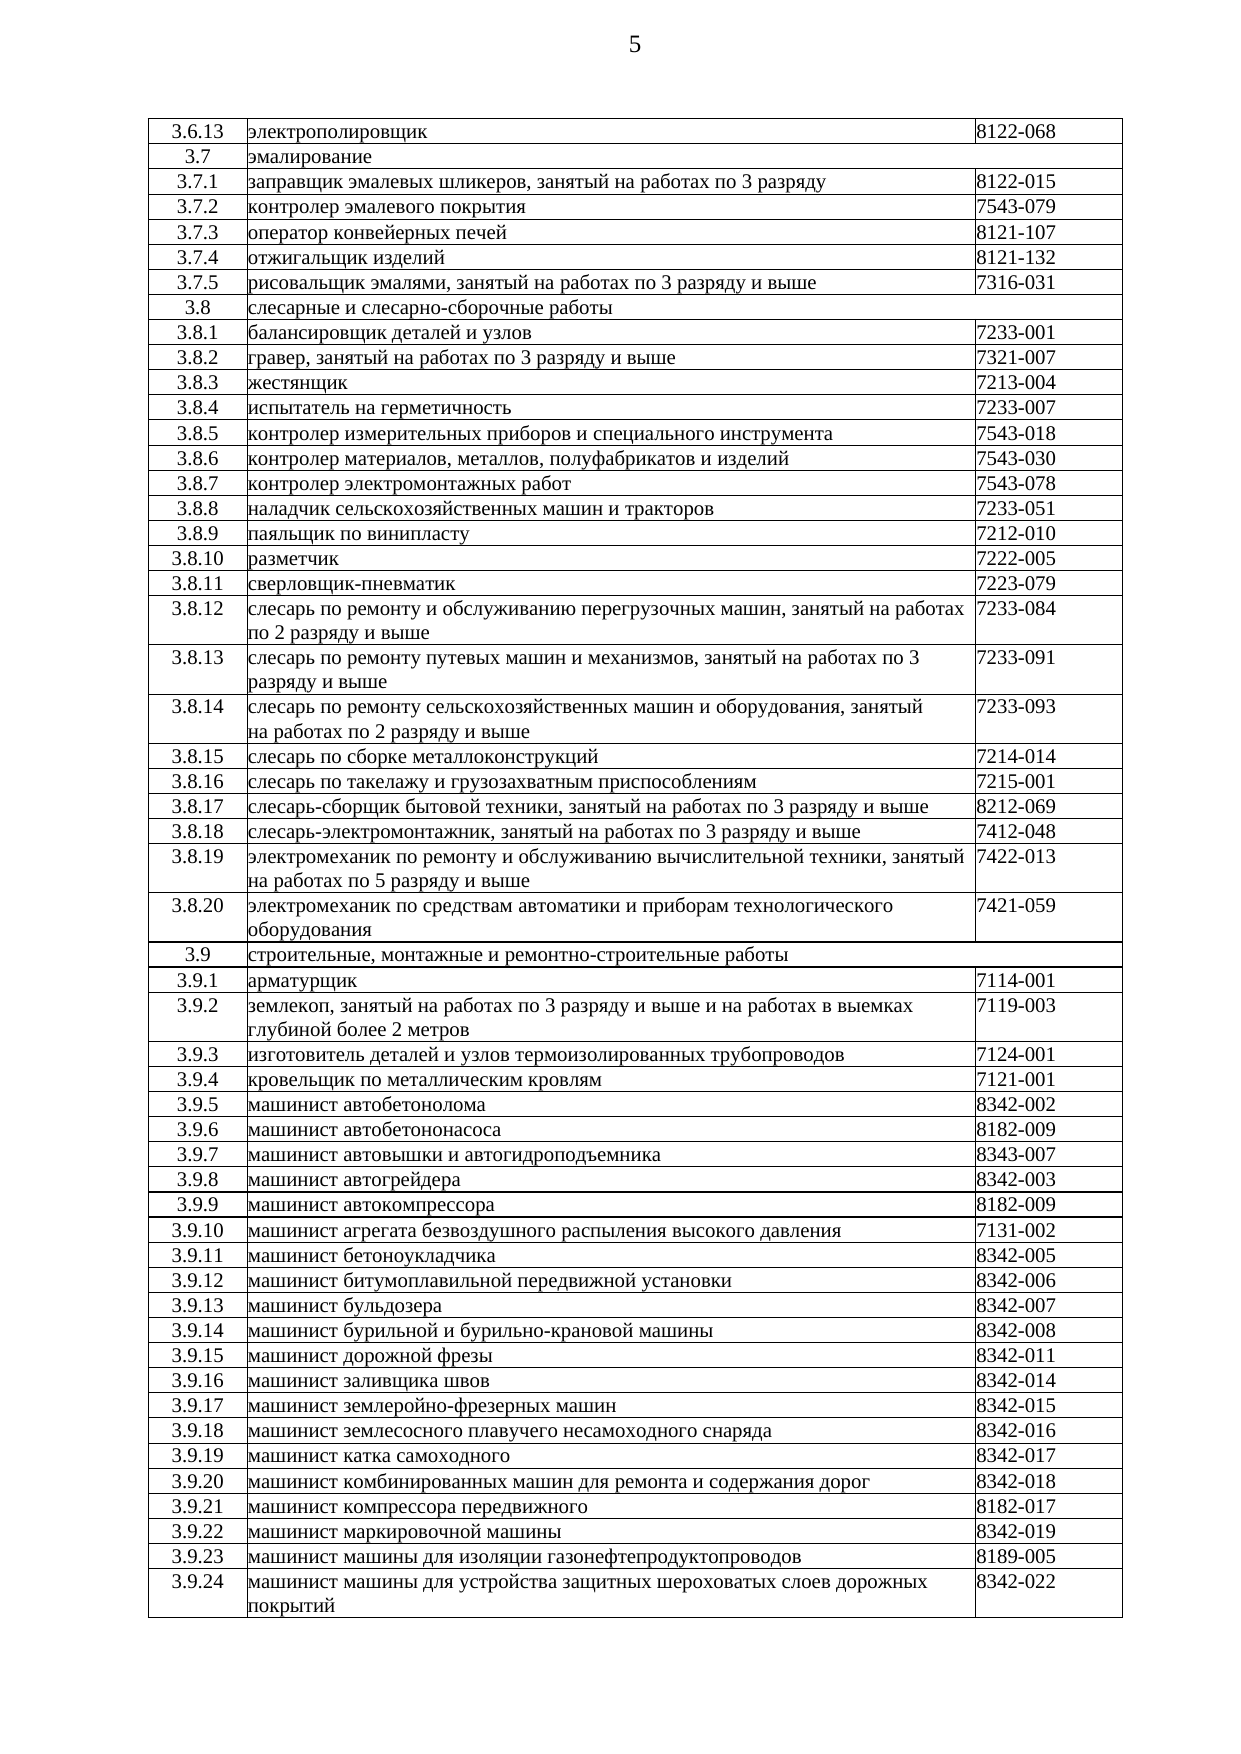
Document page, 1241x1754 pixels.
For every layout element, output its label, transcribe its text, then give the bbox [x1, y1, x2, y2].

table_cell 7212-010 [976, 521, 1122, 545]
table_cell наладчик сельскохозяйственных машин и тракторов [248, 496, 975, 520]
table_cell отжигальщик изделий [248, 245, 975, 269]
table_cell 3.9.15 [149, 1343, 247, 1367]
table_cell 8122-068 [976, 119, 1122, 143]
table_cell 8342-017 [976, 1444, 1122, 1467]
table_cell 7233-091 [976, 645, 1122, 693]
table_cell 3.8.2 [149, 345, 247, 369]
table_cell 3.9.12 [149, 1268, 247, 1292]
table_cell 3.9.14 [149, 1318, 247, 1342]
table_cell 7321-007 [976, 345, 1122, 369]
table_cell 3.9.5 [149, 1092, 247, 1116]
table_cell электрополировщик [248, 119, 975, 143]
table_cell 8182-009 [976, 1117, 1122, 1141]
table_cell 3.9.7 [149, 1142, 247, 1166]
table_cell испытатель на герметичность [248, 395, 975, 419]
table_cell 8342-014 [976, 1368, 1122, 1392]
table_cell контролер электромонтажных работ [248, 471, 975, 495]
table_cell 3.8.1 [149, 320, 247, 344]
table_cell 3.9.10 [149, 1218, 247, 1242]
table_cell 8212-069 [976, 794, 1122, 818]
table_cell 3.8.16 [149, 769, 247, 793]
table_cell 3.9 [149, 943, 247, 966]
table_cell оператор конвейерных печей [248, 220, 975, 244]
table_cell машинист бурильной и бурильно-крановой машины [248, 1318, 975, 1342]
table_cell 8342-006 [976, 1268, 1122, 1292]
table_cell 8342-015 [976, 1393, 1122, 1417]
table_cell 8342-022 [976, 1569, 1122, 1617]
table_cell 8182-017 [976, 1494, 1122, 1518]
table_cell 8342-002 [976, 1092, 1122, 1116]
table_cell слесарь по ремонту и обслуживанию перегрузочных машин, занятый на работах по 2 разряду и выше [248, 596, 975, 644]
table_cell 3.8.4 [149, 395, 247, 419]
table_cell 3.8.5 [149, 420, 247, 444]
table_cell 8342-005 [976, 1243, 1122, 1267]
table_cell 8343-007 [976, 1142, 1122, 1166]
table_cell 3.7.3 [149, 220, 247, 244]
table_cell 7233-001 [976, 320, 1122, 344]
table_cell 8121-107 [976, 220, 1122, 244]
table_cell электромеханик по средствам автоматики и приборам технологического оборудования [248, 893, 975, 941]
table_cell контролер материалов, металлов, полуфабрикатов и изделий [248, 446, 975, 469]
table_cell машинист землесосного плавучего несамоходного снаряда [248, 1418, 975, 1442]
table_cell машинист автогрейдера [248, 1167, 975, 1191]
table_cell 8122-015 [976, 169, 1122, 193]
table_cell 3.9.8 [149, 1167, 247, 1191]
table_cell 8342-019 [976, 1519, 1122, 1543]
table_cell эмалирование [248, 144, 1122, 168]
table_cell 3.9.23 [149, 1544, 247, 1568]
table_cell машинист автобетонолома [248, 1092, 975, 1116]
table_cell 3.9.6 [149, 1117, 247, 1141]
table_cell 7233-007 [976, 395, 1122, 419]
table_cell машинист агрегата безвоздушного распыления высокого давления [248, 1218, 975, 1242]
table_cell 7119-003 [976, 993, 1122, 1041]
table_cell 3.8.12 [149, 596, 247, 644]
table_cell 3.6.13 [149, 119, 247, 143]
table_cell машинист дорожной фрезы [248, 1343, 975, 1367]
table_cell машинист автобетононасоса [248, 1117, 975, 1141]
table_cell 8342-011 [976, 1343, 1122, 1367]
table_cell слесарь-сборщик бытовой техники, занятый на работах по 3 разряду и выше [248, 794, 975, 818]
table_cell 3.9.22 [149, 1519, 247, 1543]
table_cell слесарь по сборке металлоконструкций [248, 744, 975, 768]
table_cell паяльщик по винипласту [248, 521, 975, 545]
table_cell 8342-003 [976, 1167, 1122, 1191]
table_cell 7124-001 [976, 1042, 1122, 1066]
table_cell 3.8.6 [149, 446, 247, 469]
table_cell слесарь по ремонту сельскохозяйственных машин и оборудования, занятый на работах по 2 разряду и выше [248, 695, 975, 743]
table_cell машинист заливщика швов [248, 1368, 975, 1392]
table_cell 3.9.3 [149, 1042, 247, 1066]
table_cell 7223-079 [976, 571, 1122, 595]
table_cell машинист маркировочной машины [248, 1519, 975, 1543]
table_cell 3.8.11 [149, 571, 247, 595]
table_cell 8189-005 [976, 1544, 1122, 1568]
table_cell гравер, занятый на работах по 3 разряду и выше [248, 345, 975, 369]
table_cell разметчик [248, 546, 975, 570]
table_cell 3.9.19 [149, 1444, 247, 1467]
table_cell 3.9.9 [149, 1193, 247, 1216]
table_cell 7421-059 [976, 893, 1122, 941]
table_cell сверловщик-пневматик [248, 571, 975, 595]
table_cell 7316-031 [976, 270, 1122, 294]
table_cell контролер эмалевого покрытия [248, 195, 975, 218]
table_cell 7131-002 [976, 1218, 1122, 1242]
table_cell 7215-001 [976, 769, 1122, 793]
table_cell машинист комбинированных машин для ремонта и содержания дорог [248, 1469, 975, 1493]
table_cell 7233-084 [976, 596, 1122, 644]
table_cell жестянщик [248, 370, 975, 394]
table_cell 7412-048 [976, 819, 1122, 843]
table_cell 3.7.2 [149, 195, 247, 218]
table_cell машинист автокомпрессора [248, 1193, 975, 1216]
table_cell 3.8.13 [149, 645, 247, 693]
table_cell 3.8.9 [149, 521, 247, 545]
table_cell 7222-005 [976, 546, 1122, 570]
table_cell 3.9.17 [149, 1393, 247, 1417]
table_cell 8342-018 [976, 1469, 1122, 1493]
table_cell 8342-007 [976, 1293, 1122, 1317]
table_cell машинист машины для изоляции газонефтепродуктопроводов [248, 1544, 975, 1568]
table_cell 7121-001 [976, 1067, 1122, 1091]
table_cell 7543-030 [976, 446, 1122, 469]
table_cell кровельщик по металлическим кровлям [248, 1067, 975, 1091]
table_cell 3.8.14 [149, 695, 247, 743]
table_cell 3.7.5 [149, 270, 247, 294]
table_cell 7114-001 [976, 968, 1122, 992]
table_cell заправщик эмалевых шликеров, занятый на работах по 3 разряду [248, 169, 975, 193]
table_cell 8121-132 [976, 245, 1122, 269]
table_cell машинист битумоплавильной передвижной установки [248, 1268, 975, 1292]
table_cell слесарь по такелажу и грузозахватным приспособлениям [248, 769, 975, 793]
table_cell 3.8.17 [149, 794, 247, 818]
table_cell 3.9.16 [149, 1368, 247, 1392]
table_cell машинист землеройно-фрезерных машин [248, 1393, 975, 1417]
table_cell 3.8.20 [149, 893, 247, 941]
table_cell 3.7.1 [149, 169, 247, 193]
table_cell 7233-093 [976, 695, 1122, 743]
table_cell 3.8.3 [149, 370, 247, 394]
table_cell 3.9.18 [149, 1418, 247, 1442]
table_cell 3.9.21 [149, 1494, 247, 1518]
table_cell 3.9.2 [149, 993, 247, 1041]
table_cell 3.8.8 [149, 496, 247, 520]
table_cell 3.9.20 [149, 1469, 247, 1493]
table_cell 3.9.24 [149, 1569, 247, 1617]
table_cell машинист бульдозера [248, 1293, 975, 1317]
table_cell контролер измерительных приборов и специального инструмента [248, 420, 975, 444]
table_cell 7422-013 [976, 844, 1122, 892]
table_cell машинист компрессора передвижного [248, 1494, 975, 1518]
table_cell 8182-009 [976, 1193, 1122, 1216]
table_cell 3.8.15 [149, 744, 247, 768]
table_cell рисовальщик эмалями, занятый на работах по 3 разряду и выше [248, 270, 975, 294]
table_cell 3.8.7 [149, 471, 247, 495]
table_cell слесарь по ремонту путевых машин и механизмов, занятый на работах по 3 разряду и выше [248, 645, 975, 693]
table_cell 3.9.11 [149, 1243, 247, 1267]
table_cell слесарь-электромонтажник, занятый на работах по 3 разряду и выше [248, 819, 975, 843]
table_cell 7543-079 [976, 195, 1122, 218]
table_cell 3.9.1 [149, 968, 247, 992]
table_cell 8342-008 [976, 1318, 1122, 1342]
table_cell 3.8.18 [149, 819, 247, 843]
table_cell 3.7.4 [149, 245, 247, 269]
table_cell машинист катка самоходного [248, 1444, 975, 1467]
table_cell арматурщик [248, 968, 975, 992]
table_cell 3.8.19 [149, 844, 247, 892]
table_cell 7543-078 [976, 471, 1122, 495]
table_cell строительные, монтажные и ремонтно-строительные работы [248, 943, 1122, 966]
table_cell машинист машины для устройства защитных шероховатых слоев дорожных покрытий [248, 1569, 975, 1617]
table_cell машинист автовышки и автогидроподъемника [248, 1142, 975, 1166]
table_cell балансировщик деталей и узлов [248, 320, 975, 344]
table_cell 7543-018 [976, 420, 1122, 444]
table_cell землекоп, занятый на работах по 3 разряду и выше и на работах в выемках глубиной более 2 метров [248, 993, 975, 1041]
table_cell 7214-014 [976, 744, 1122, 768]
table_cell 3.9.13 [149, 1293, 247, 1317]
table_cell электромеханик по ремонту и обслуживанию вычислительной техники, занятый на работах по 5 разряду и выше [248, 844, 975, 892]
table_cell 3.8.10 [149, 546, 247, 570]
table_cell 8342-016 [976, 1418, 1122, 1442]
table_cell 7213-004 [976, 370, 1122, 394]
table_cell слесарные и слесарно-сборочные работы [248, 295, 1122, 319]
table_cell изготовитель деталей и узлов термоизолированных трубопроводов [248, 1042, 975, 1066]
table_cell 3.7 [149, 144, 247, 168]
table_cell 3.8 [149, 295, 247, 319]
table_cell машинист бетоноукладчика [248, 1243, 975, 1267]
table_cell 3.9.4 [149, 1067, 247, 1091]
table_cell 7233-051 [976, 496, 1122, 520]
